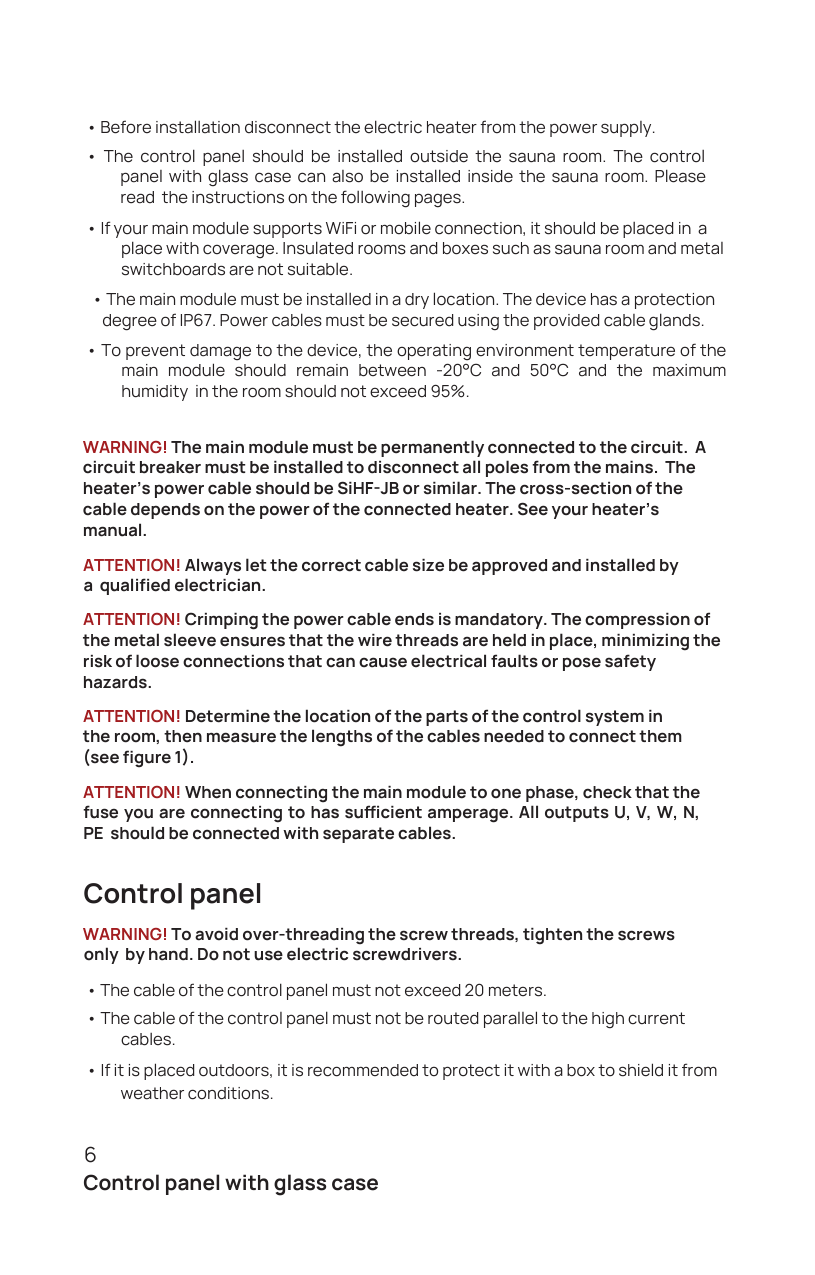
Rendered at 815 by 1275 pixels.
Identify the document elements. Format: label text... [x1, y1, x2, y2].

text • The cable of the control panel must not exceed 20 meters. [86, 978, 736, 1001]
text Control panel [83, 874, 736, 911]
text Control panel with glass case [83, 1168, 736, 1197]
text • The control panel should be installed outside the sauna room. The control panel with glass case can also be installed inside the sauna room. Please read the instructions on the following pages. [86, 146, 706, 209]
text WARNING! The main module must be permanently connected to the circuit. A circuit breaker must be installed to disconnect all poles from the mains. The heater's power cable should be SiHF-JB or similar. The cross-section of the cable depends on the power of the connected heater. See your heater's manual. [83, 436, 720, 541]
text • If it is placed outdoors, it is recommended to protect it with a box to shield it from weather conditions. [86, 1059, 726, 1104]
text • Before installation disconnect the electric heater from the power supply. [86, 116, 736, 138]
text ATTENTION! Crimping the power cable ends is mandatory. The compression of the metal sleeve ensures that the wire threads are held in place, minimizing the risk of loose connections that can cause electrical faults or pose safety hazards. [83, 609, 725, 693]
text • If your main module supports WiFi or mobile connection, it should be placed in a place with coverage. Insulated rooms and boxes such as sauna room and metal switchboards are not suitable. [86, 217, 733, 280]
text • To prevent damage to the device, the operating environment temperature of the main module should remain between -20°C and 50°C and the maximum humidity in the room should not exceed 95%. [86, 340, 728, 403]
text ATTENTION! Determine the location of the parts of the control system in the room, then measure the lengths of the cables needed to connect them (see figure 1). [83, 706, 683, 769]
text ATTENTION! When connecting the main module to one phase, check that the fuse you are connecting to has sufficient amperage. All outputs U, V, W, N, PE should be connected with separate cables. [83, 782, 701, 845]
text WARNING! To avoid over-threading the screw threads, tighten the screws only by hand. Do not use electric screwdrivers. [83, 923, 710, 965]
text • The cable of the control panel must not be routed parallel to the high current cables. [86, 1008, 697, 1050]
text ATTENTION! Always let the correct cable size be approved and installed by a qualified electrician. [83, 554, 691, 596]
text 6 [84, 1140, 736, 1168]
text • The main module must be installed in a dry location. The device has a protection degree of IP67. Power cables must be secured using the provided cable glands. [86, 289, 721, 331]
